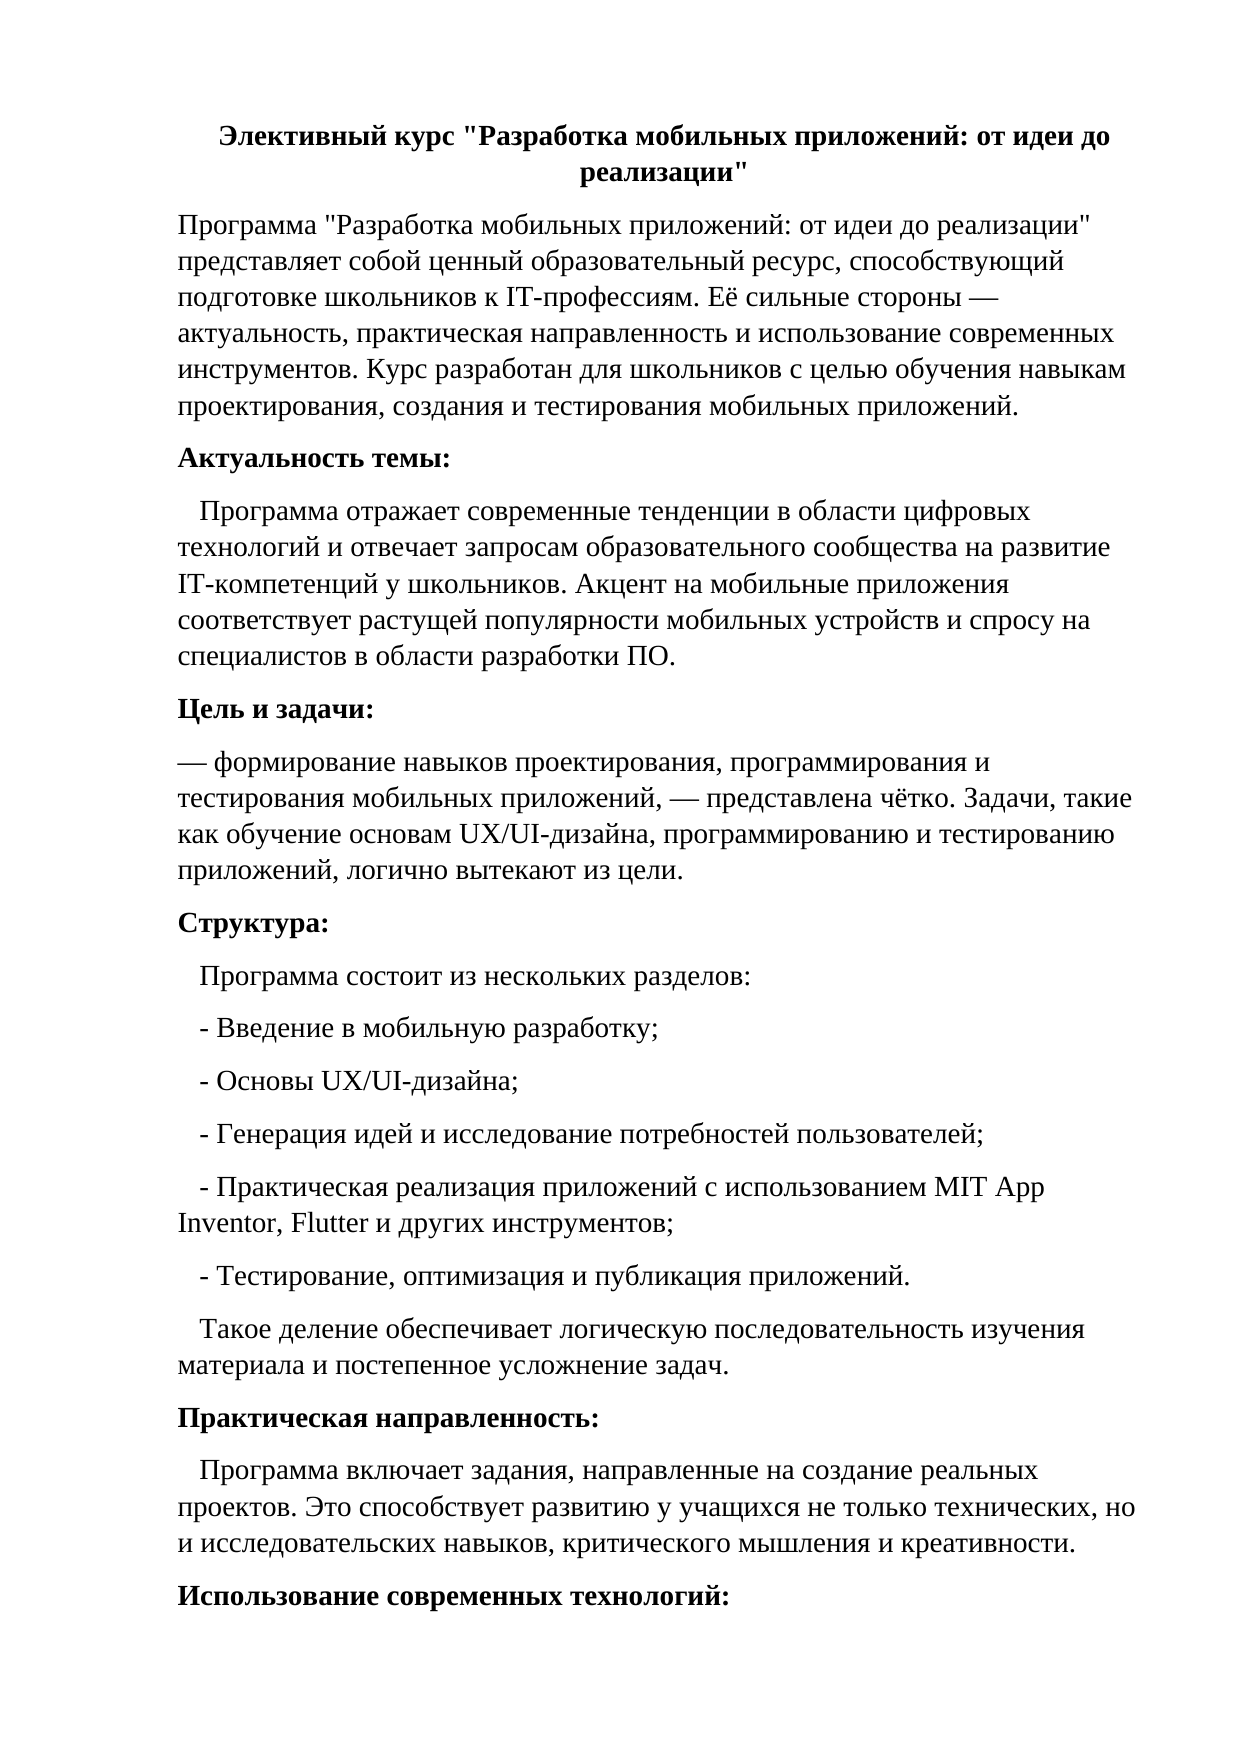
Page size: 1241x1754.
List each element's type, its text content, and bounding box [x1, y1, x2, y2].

text Программа отражает современные тенденции в области цифровых технологий и отвечает запросам образовательного сообщества на развитие IT-компетенций у школьников. Акцент на мобильные приложения соответствует растущей популярности мобильных устройств и спросу на специалистов в области разработки ПО. [177, 493, 1152, 672]
text Практическая направленность: [177, 1400, 1152, 1433]
text - Тестирование, оптимизация и публикация приложений. [177, 1258, 1152, 1291]
text - Генерация идей и исследование потребностей пользователей; [177, 1116, 1152, 1150]
text - Практическая реализация приложений с использованием MIT App Inventor, Flutter и других инструментов; [177, 1169, 1152, 1239]
text - Основы UX/UI-дизайна; [177, 1063, 1152, 1097]
text Использование современных технологий: [177, 1578, 1152, 1611]
text Программа "Разработка мобильных приложений: от идеи до реализации" представляет собой ценный образовательный ресурс, способствующий подготовке школьников к IT-профессиям. Её сильные стороны — актуальность, практическая направленность и использование современных инструментов. Курс разработан для школьников с целью обучения навыкам проектирования, создания и тестирования мобильных приложений. [177, 207, 1152, 421]
text Цель и задачи: [177, 691, 1152, 724]
text Актуальность темы: [177, 441, 1152, 474]
text — формирование навыков проектирования, программирования и тестирования мобильных приложений, — представлена чётко. Задачи, такие как обучение основам UX/UI-дизайна, программированию и тестированию приложений, логично вытекают из цели. [177, 744, 1152, 886]
text Элективный курс "Разработка мобильных приложений: от идеи до реализации" [177, 118, 1152, 188]
text - Введение в мобильную разработку; [177, 1011, 1152, 1044]
text Программа включает задания, направленные на создание реальных проектов. Это способствует развитию у учащихся не только технических, но и исследовательских навыков, критического мышления и креативности. [177, 1452, 1152, 1558]
text Программа состоит из нескольких разделов: [177, 958, 1152, 991]
text Такое деление обеспечивает логическую последовательность изучения материала и постепенное усложнение задач. [177, 1311, 1152, 1380]
text Структура: [177, 905, 1152, 938]
